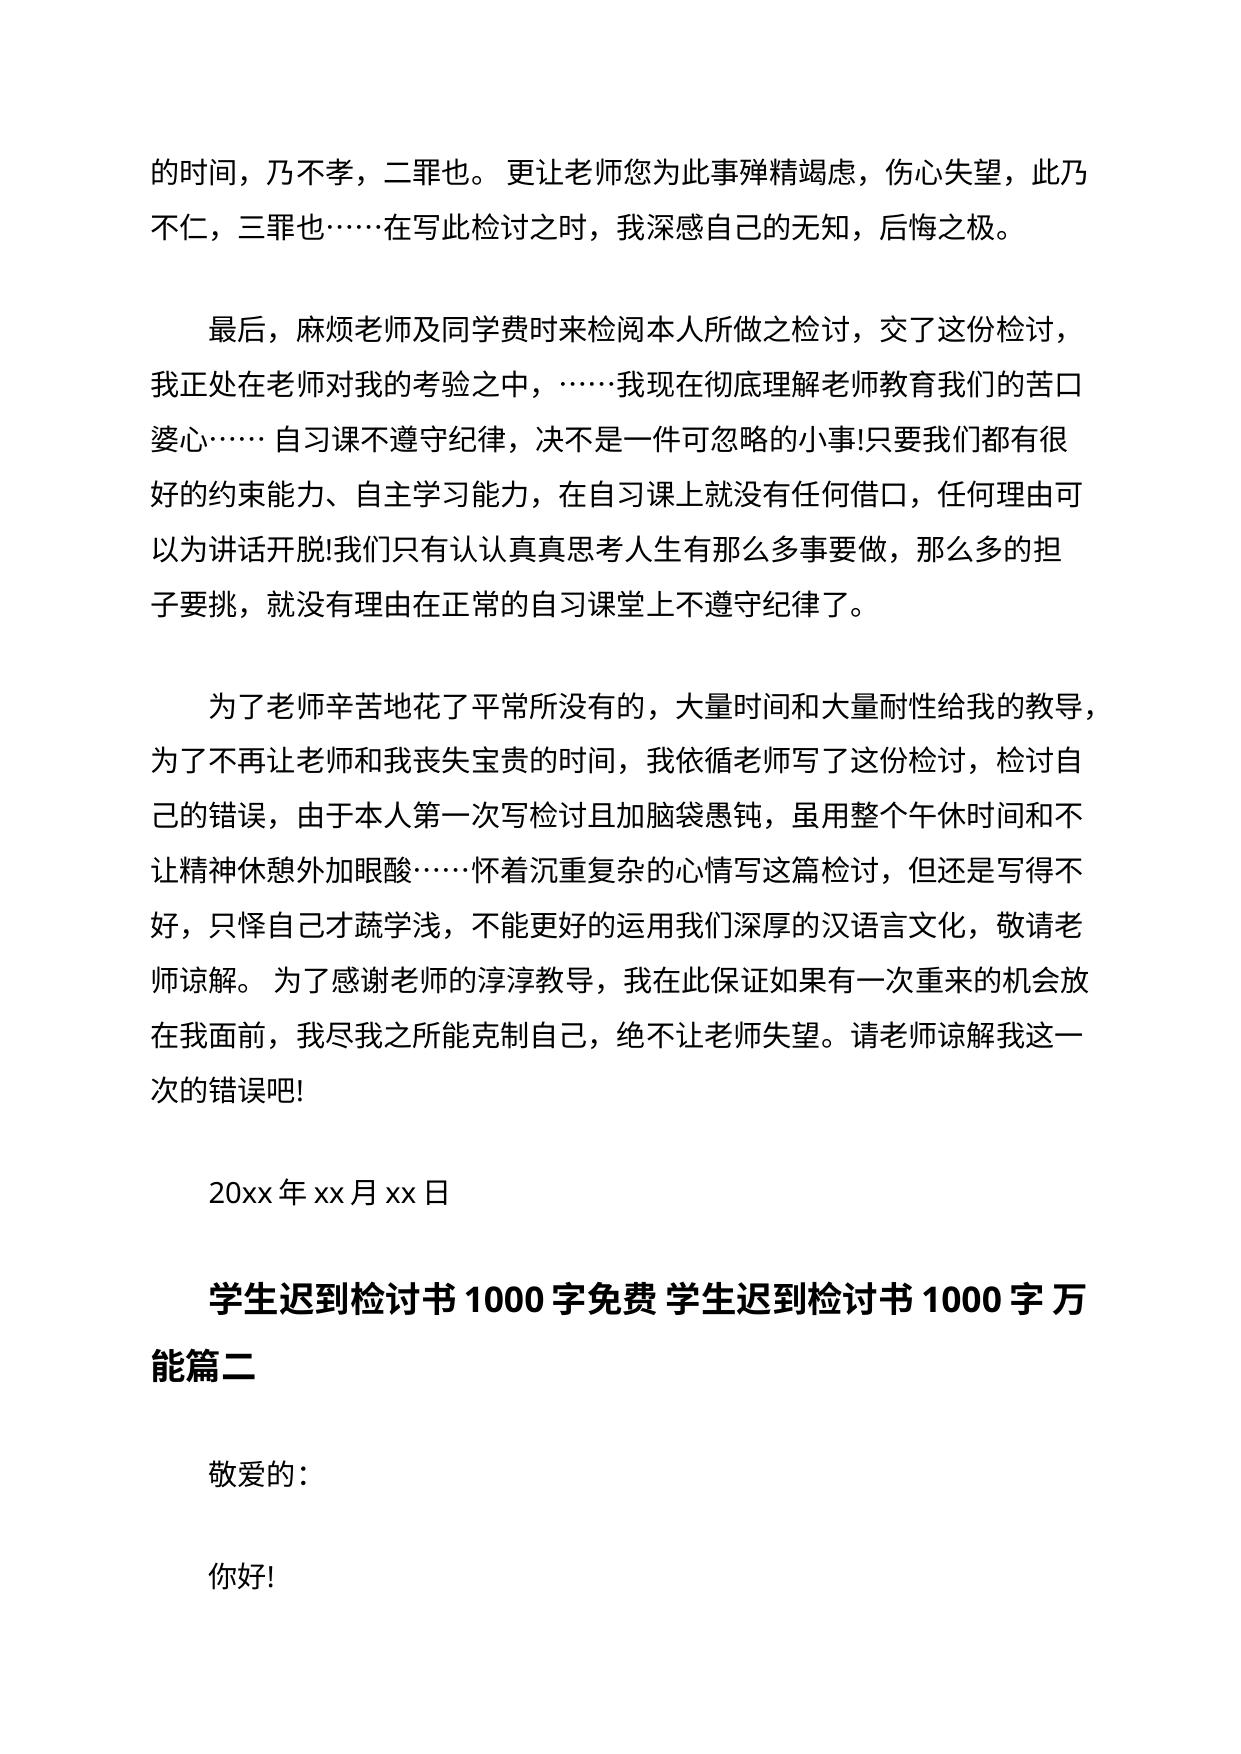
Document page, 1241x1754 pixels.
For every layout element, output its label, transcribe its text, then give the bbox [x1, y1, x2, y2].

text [150, 150, 1090, 247]
text 20xx年xx月xx日 [150, 1169, 1090, 1212]
text 敬爱的： [150, 1451, 1090, 1494]
text 学生迟到检讨书1000字免费 学生迟到检讨书1000字 万能篇二 [150, 1271, 1090, 1389]
text 你好! [150, 1553, 1090, 1596]
text 最后，麻烦老师及同学费时来检阅本人所做之检讨，交了这份检讨，我正处在老师对我的考验之中，……我现在彻底理解老师教育我们的苦口婆心…… 自习课不遵守纪律，决不是一件可忽略的小事!只要我们都有很好的约束能力、自主学习能力，在自习课上就没有任何借口，任何理由可以为讲话开脱!我们只有认认真真思考人生有那么多事要做，那么多的担子要挑，就没有理由在正常的自习课堂上不遵守纪律了。 [150, 307, 1090, 624]
text 为了老师辛苦地花了平常所没有的，大量时间和大量耐性给我的教导，为了不再让老师和我丧失宝贵的时间，我依循老师写了这份检讨，检讨自己的错误，由于本人第一次写检讨且加脑袋愚钝，虽用整个午休时间和不让精神休憩外加眼酸……怀着沉重复杂的心情写这篇检讨，但还是写得不好，只怿自己才蔬学浅，不能更好的运用我们深厚的汉语言文化，敬请老师谅解。 为了感谢老师的淳淳教导，我在此保证如果有一次重来的机会放在我面前，我尽我之所能克制自己，绝不让老师失望。请老师谅解我这一次的错误吧! [150, 683, 1090, 1110]
